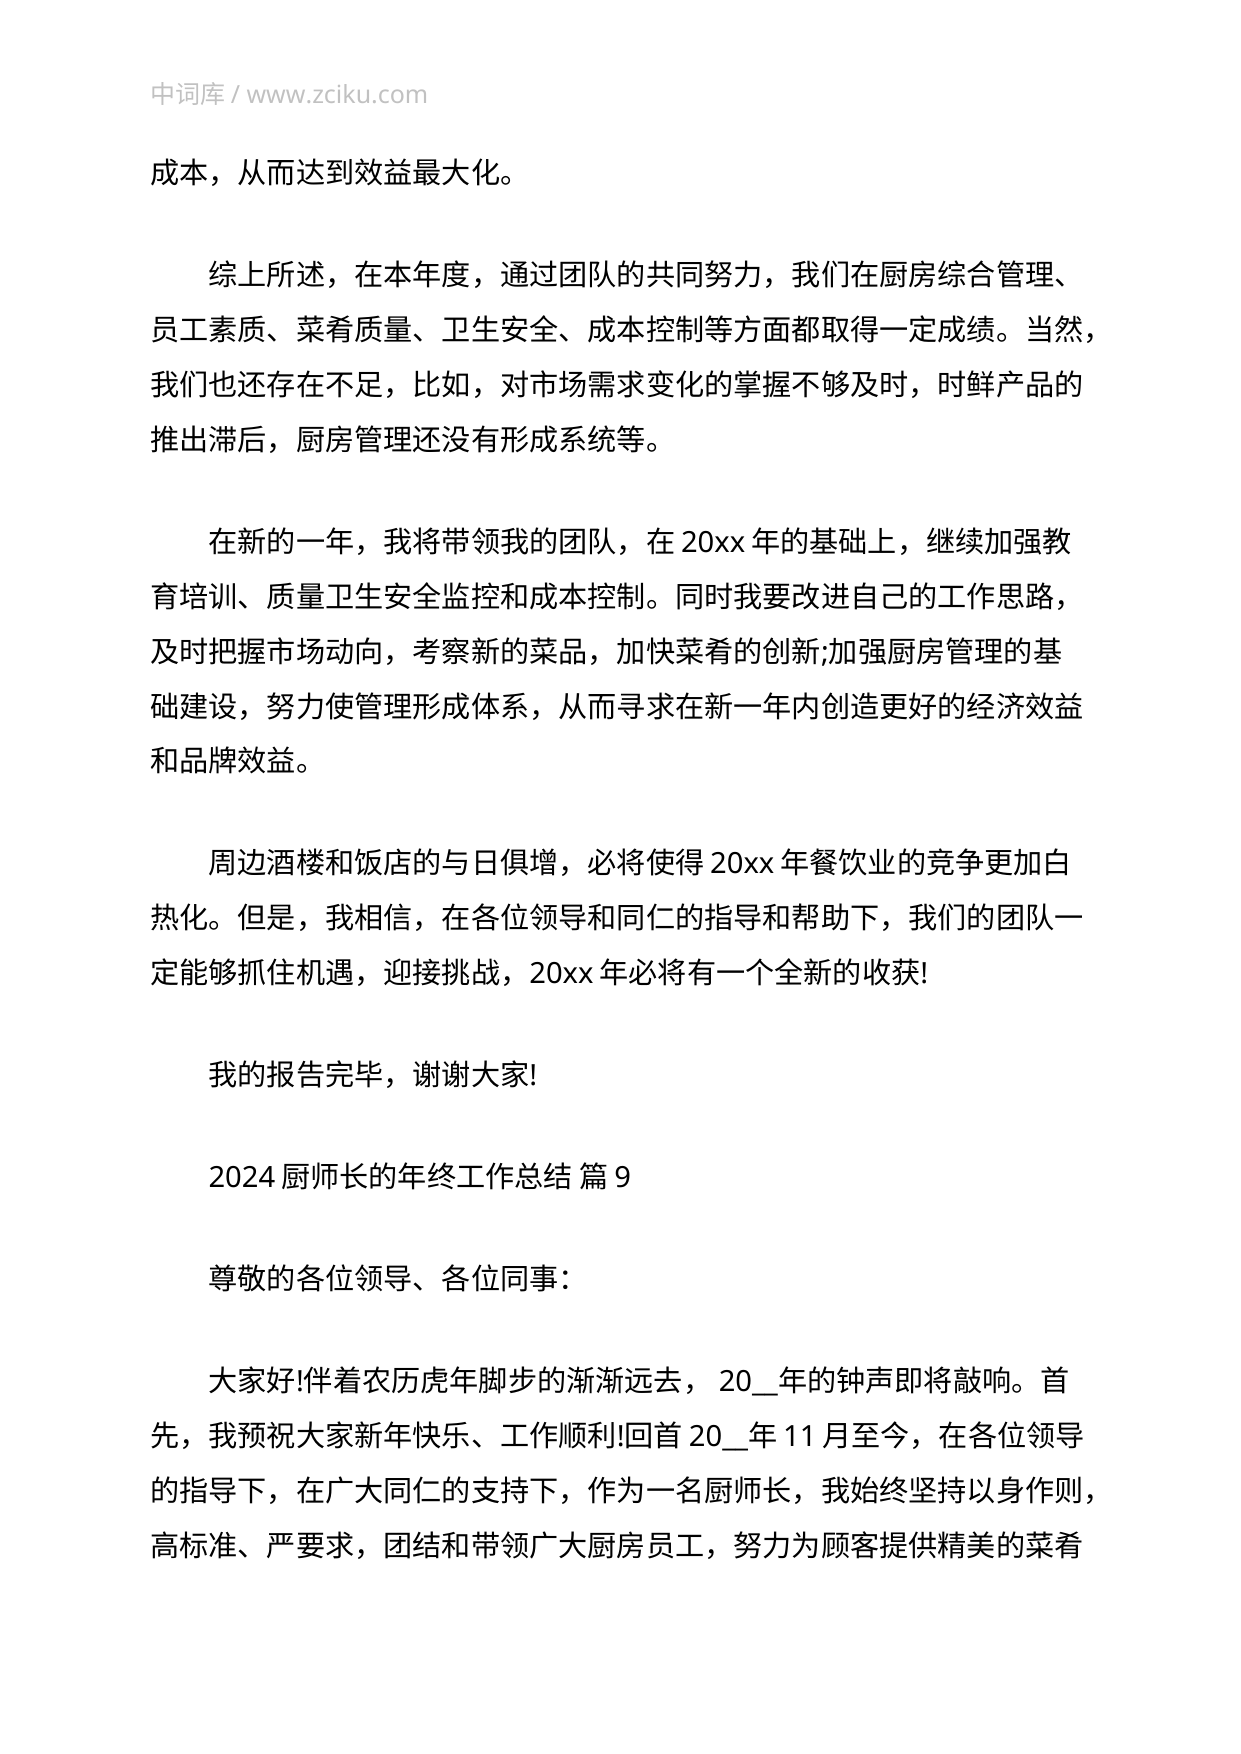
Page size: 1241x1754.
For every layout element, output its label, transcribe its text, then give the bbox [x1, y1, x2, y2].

text 2024厨师长的年终工作总结 篇9 [150, 1154, 1090, 1196]
text 在新的一年，我将带领我的团队，在20xx年的基础上，继续加强教育培训、质量卫生安全监控和成本控制。同时我要改进自己的工作思路，及时把握市场动向，考察新的菜品，加快菜肴的创新;加强厨房管理的基础建设，努力使管理形成体系，从而寻求在新一年内创造更好的经济效益和品牌效益。 [150, 518, 1090, 780]
text 周边酒楼和饭店的与日俱增，必将使得20xx年餐饮业的竞争更加白热化。但是，我相信，在各位领导和同仁的指导和帮助下，我们的团队一定能够抓住机遇，迎接挑战，20xx年必将有一个全新的收获! [150, 840, 1090, 992]
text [150, 150, 1090, 192]
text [150, 1357, 1090, 1564]
text 我的报告完毕，谢谢大家! [150, 1052, 1090, 1094]
text 尊敬的各位领导、各位同事： [150, 1256, 1090, 1298]
text 综上所述，在本年度，通过团队的共同努力，我们在厨房综合管理、员工素质、菜肴质量、卫生安全、成本控制等方面都取得一定成绩。当然，我们也还存在不足，比如，对市场需求变化的掌握不够及时，时鲜产品的推出滞后，厨房管理还没有形成系统等。 [150, 252, 1090, 459]
